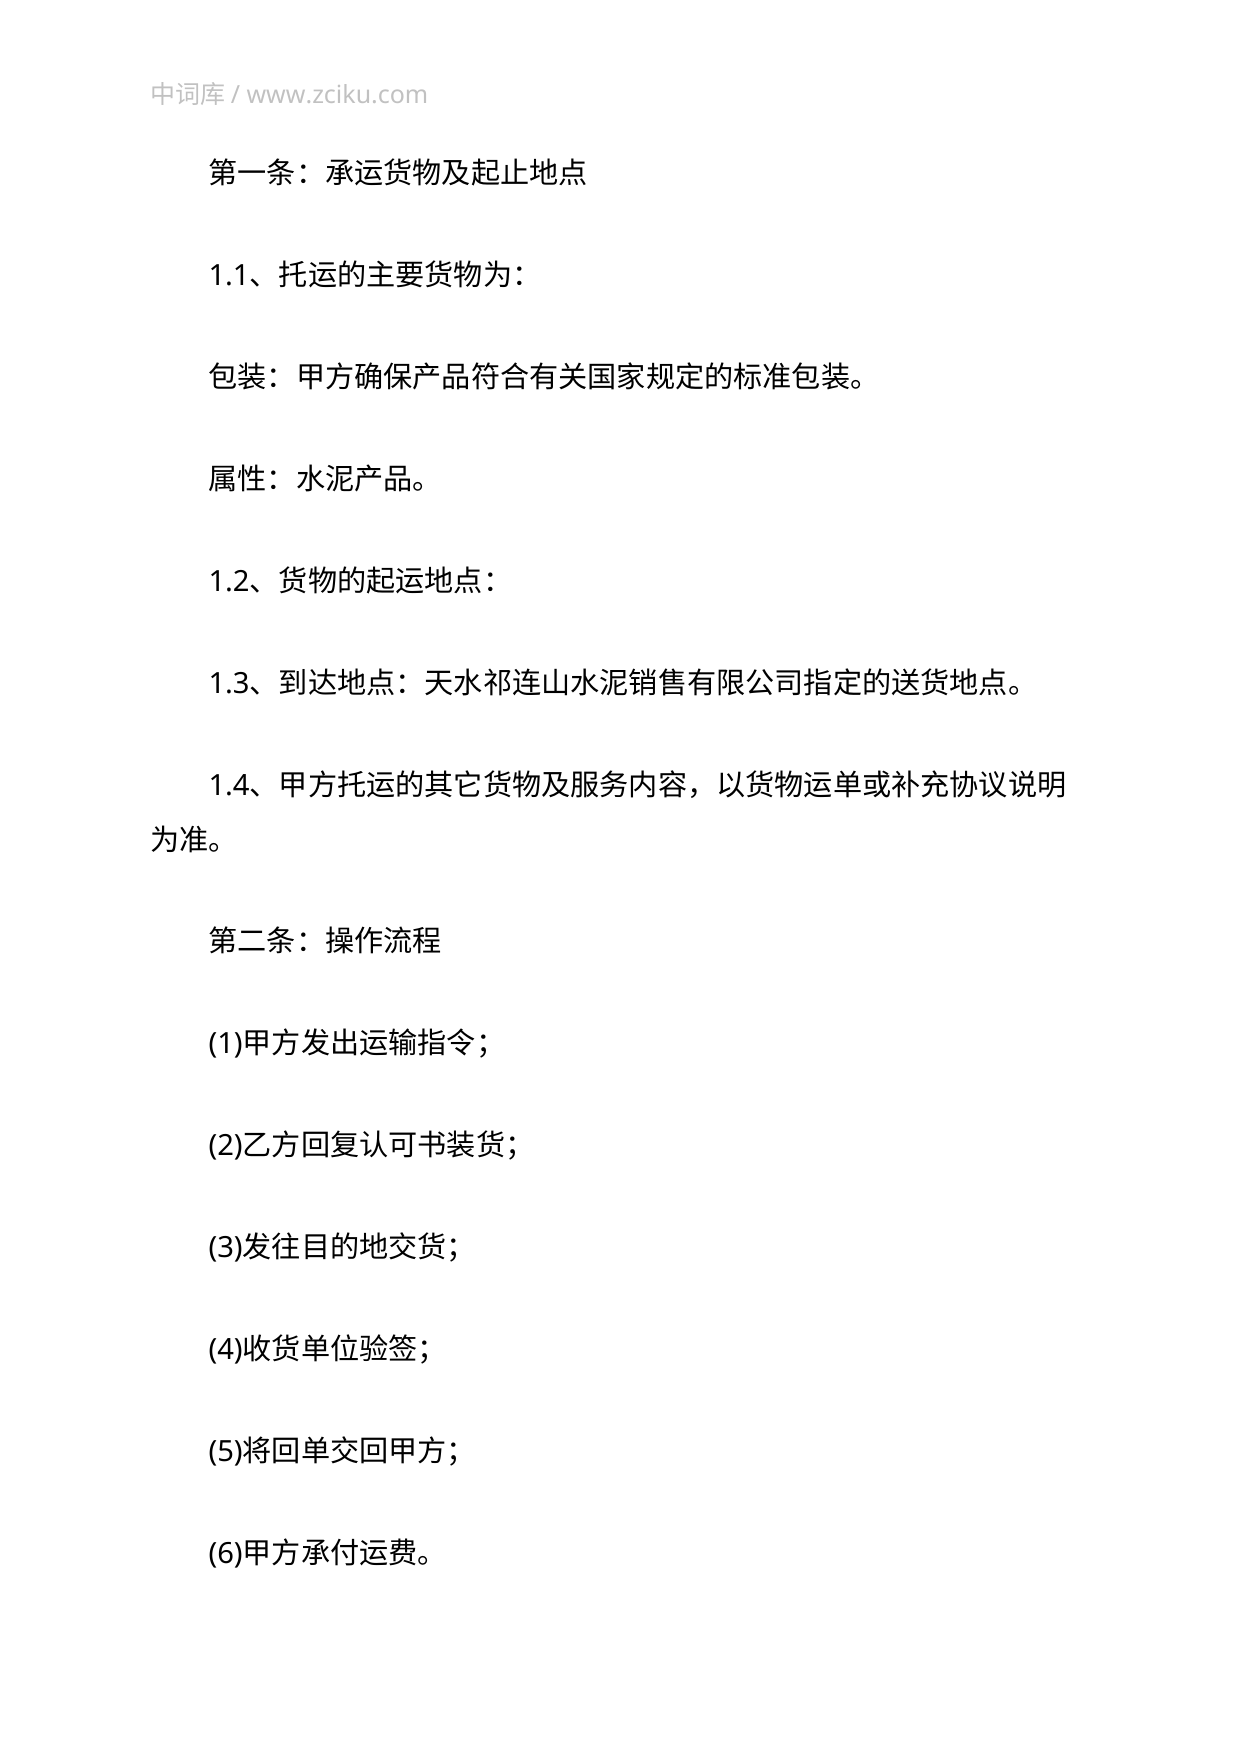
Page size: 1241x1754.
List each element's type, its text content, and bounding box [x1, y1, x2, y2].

text 属性：水泥产品。 [150, 456, 1090, 498]
text (2)乙方回复认可书装货； [150, 1122, 1090, 1164]
text 1.3、到达地点：天水祁连山水泥销售有限公司指定的送货地点。 [150, 659, 1090, 702]
text 1.2、货物的起运地点： [150, 557, 1090, 600]
text 第一条：承运货物及起止地点 [150, 150, 1090, 192]
text (3)发往目的地交货； [150, 1224, 1090, 1266]
text (1)甲方发出运输指令； [150, 1020, 1090, 1062]
text 1.1、托运的主要货物为： [150, 252, 1090, 294]
text (4)收货单位验签； [150, 1326, 1090, 1368]
text 1.4、甲方托运的其它货物及服务内容，以货物运单或补充协议说明为准。 [150, 761, 1090, 858]
text 第二条：操作流程 [150, 918, 1090, 960]
text (6)甲方承付运费。 [150, 1530, 1090, 1572]
text (5)将回单交回甲方； [150, 1428, 1090, 1470]
text 包装：甲方确保产品符合有关国家规定的标准包装。 [150, 354, 1090, 396]
